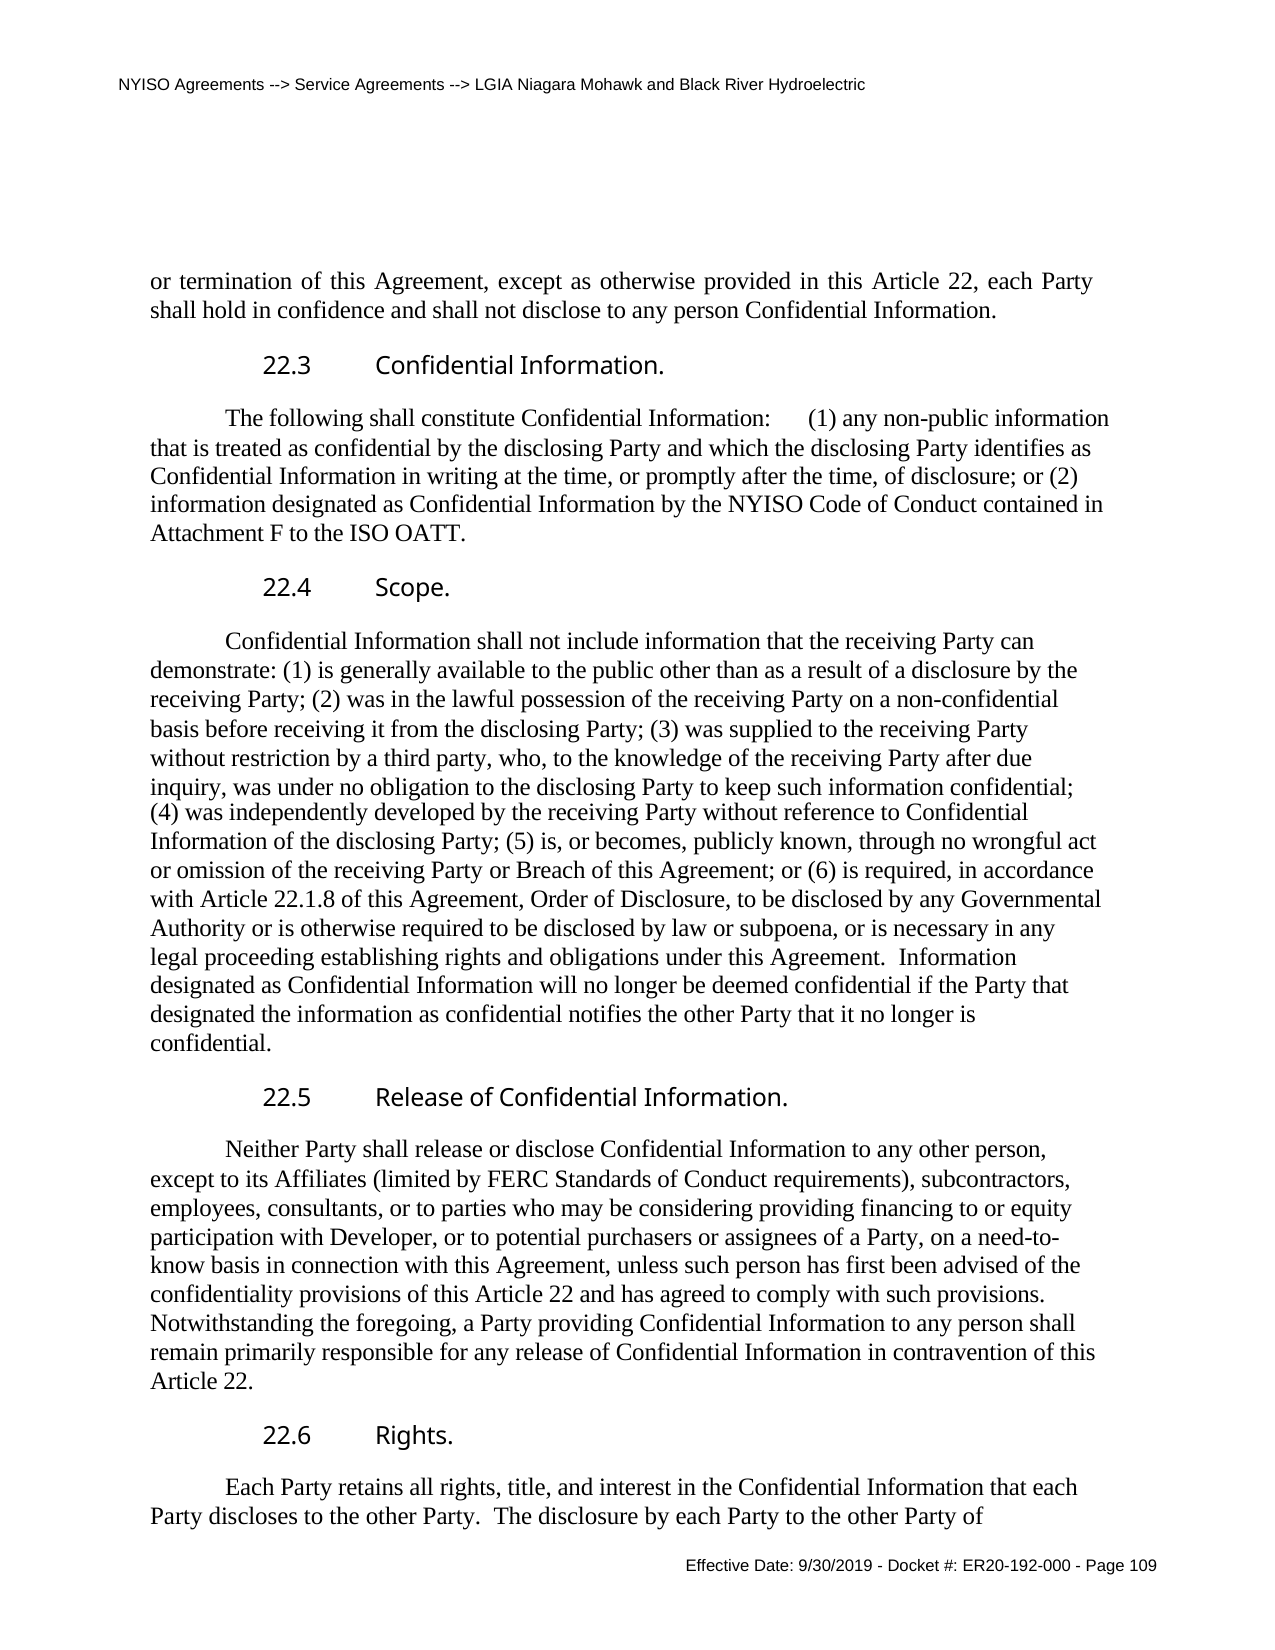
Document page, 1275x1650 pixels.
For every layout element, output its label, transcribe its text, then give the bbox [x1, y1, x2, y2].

text demonstrate: (1) is generally available to the public other than as a result of a disclosure by the receiving Party; (2) was in the lawful possession of the receiving Party on a non-confidential basis before receiving it from the disclosing Party; (3) was supplied to the receiving Party without restriction by a third party, who, to the knowledge of the receiving Party after due inquiry, was under no obligation to the disclosing Party to keep such information confidential; [150, 655, 1118, 801]
text (4) was independently developed by the receiving Party without reference to Confidential [150, 801, 1275, 826]
text except to its Affiliates (limited by FERC Standards of Conduct requirements), subcontractors, employees, consultants, or to parties who may be considering providing financing to or equity participation with Developer, or to potential purchasers or assignees of a Party, on a need-to- know basis in connection with this Agreement, unless such person has first been advised of the confidentiality provisions of this Article 22 and has agreed to comply with such provisions. Notwithstanding the foregoing, a Party providing Confidential Information to any person shall remain primarily responsible for any release of Confidential Information in contravention of this Article 22. [150, 1164, 1135, 1395]
text 22.3 Confidential Information. [262, 351, 1275, 380]
text Information of the disclosing Party; (5) is, or becomes, publicly known, through no wrongful act or omission of the receiving Party or Breach of this Agreement; or (6) is required, in accordance with Article 22.1.8 of this Agreement, Order of Disclosure, to be disclosed by any Governmental Authority or is otherwise required to be disclosed by law or subpoena, or is necessary in any legal proceeding establishing rights and obligations under this Agreement. Information designated as Confidential Information will no longer be deemed confidential if the Party that designated the information as confidential notifies the other Party that it no longer is confidential. [150, 827, 1141, 1057]
text Neither Party shall release or disclose Confidential Information to any other person, [225, 1135, 1275, 1164]
text 22.6 Rights. [262, 1421, 1275, 1450]
text 22.5 Release of Confidential Information. [262, 1084, 1275, 1112]
text that is treated as confidential by the disclosing Party and which the disclosing Party identifies as Confidential Information in writing at the time, or promptly after the time, of disclosure; or (2) information designated as Confidential Information by the NYISO Code of Conduct contained in Attachment F to the ISO OATT. [150, 433, 1142, 547]
text or termination of this Agreement, except as otherwise provided in this Article 22, each Party shall hold in confidence and shall not disclose to any person Confidential Information. [150, 266, 1095, 324]
text 22.4 Scope. [262, 574, 1275, 602]
text Confidential Information shall not include information that the receiving Party can [225, 627, 1275, 655]
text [150, 1472, 1116, 1531]
text The following shall constitute Confidential Information: (1) any non-public information [225, 404, 1275, 432]
